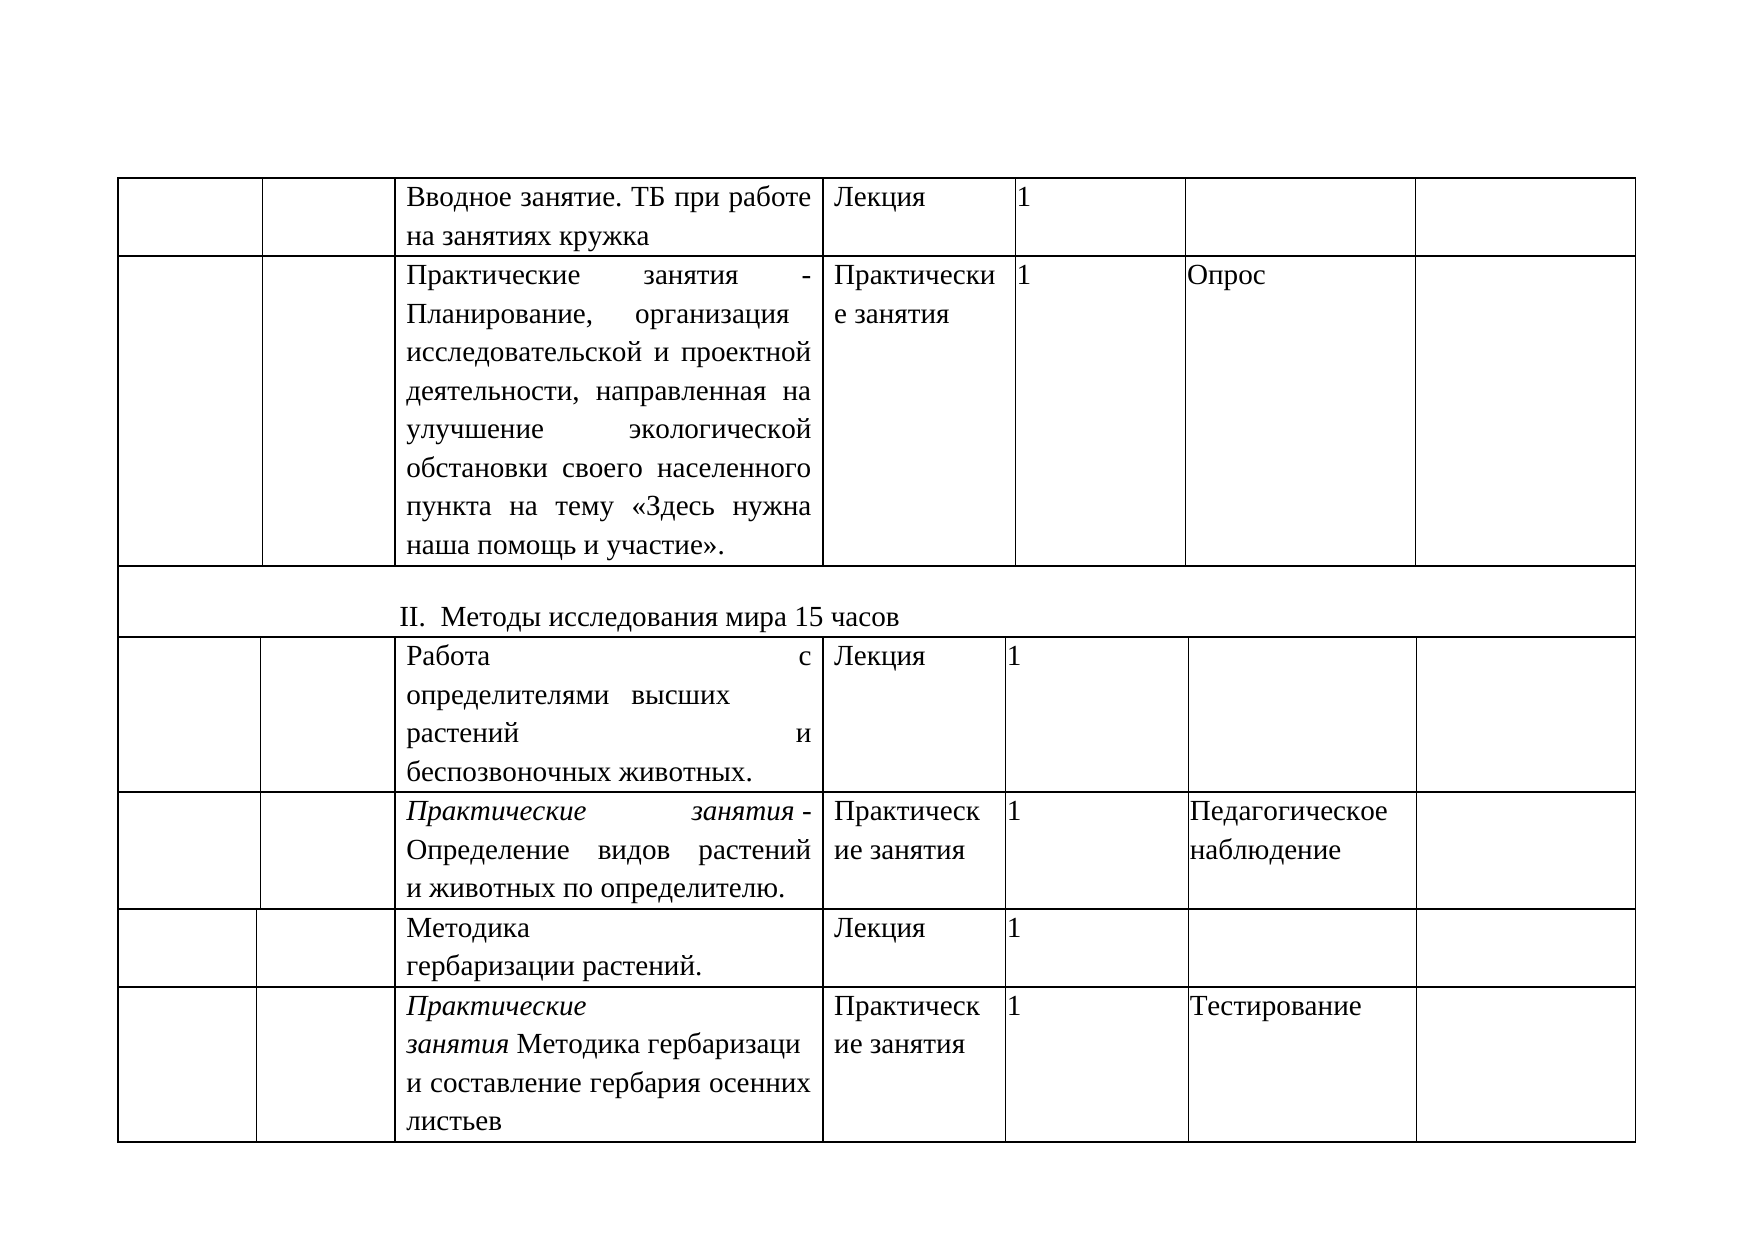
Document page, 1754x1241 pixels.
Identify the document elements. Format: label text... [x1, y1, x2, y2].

table_cell [1416, 257, 1635, 564]
table_cell 1 [1016, 179, 1185, 255]
table_cell Практические занятия Методика гербаризации составление гербария осенних листьев [396, 988, 822, 1141]
table_cell [1416, 179, 1635, 255]
table_cell [1189, 638, 1416, 791]
table_cell [119, 988, 256, 1141]
table_cell [261, 638, 394, 791]
table_cell Практические занятия [824, 257, 1015, 564]
table_cell 1 [1006, 638, 1188, 791]
table_cell 1 [1006, 793, 1188, 908]
table_cell Лекция [824, 179, 1015, 255]
table_cell Практические занятия - Планирование, организация исследовательской и проектной деятельности, направленная на улучшение экологической обстановки своего населенного пункта на тему «Здесь нужна наша помощь и участие». [396, 257, 822, 564]
table_cell [119, 793, 260, 908]
table_cell [119, 257, 262, 564]
table_cell Педагогическое наблюдение [1189, 793, 1416, 908]
table_cell Лекция [824, 638, 1005, 791]
table_cell Работа с определителями высших растений и беспозвоночных животных. [396, 638, 822, 791]
table_cell 1 [1006, 988, 1188, 1141]
table_cell [257, 910, 394, 986]
table_cell Практические занятия [824, 793, 1005, 908]
table_cell [257, 988, 394, 1141]
table_cell [119, 638, 260, 791]
table_cell Методика гербаризации растений. [396, 910, 822, 986]
table_cell Практические занятия - Определение видов растений и животных по определителю. [396, 793, 822, 908]
table_cell [261, 793, 394, 908]
table_cell [119, 179, 262, 255]
table_cell [1417, 638, 1635, 791]
table_cell Лекция [824, 910, 1005, 986]
table_cell Практические занятия [824, 988, 1005, 1141]
table_cell Опрос [1186, 257, 1415, 564]
table_cell [263, 179, 394, 255]
table_cell II. Методы исследования мира 15 часов [119, 567, 1635, 636]
table_cell [1417, 988, 1635, 1141]
table_cell Вводное занятие. ТБ при работе на занятиях кружка [396, 179, 822, 255]
table_cell [119, 910, 256, 986]
table_cell 1 [1006, 910, 1188, 986]
table_cell [1417, 793, 1635, 908]
table_cell [1186, 179, 1415, 255]
table_cell 1 [1016, 257, 1185, 564]
table_cell Тестирование [1189, 988, 1416, 1141]
table_cell [1417, 910, 1635, 986]
table_cell [1189, 910, 1416, 986]
table_cell [263, 257, 394, 564]
